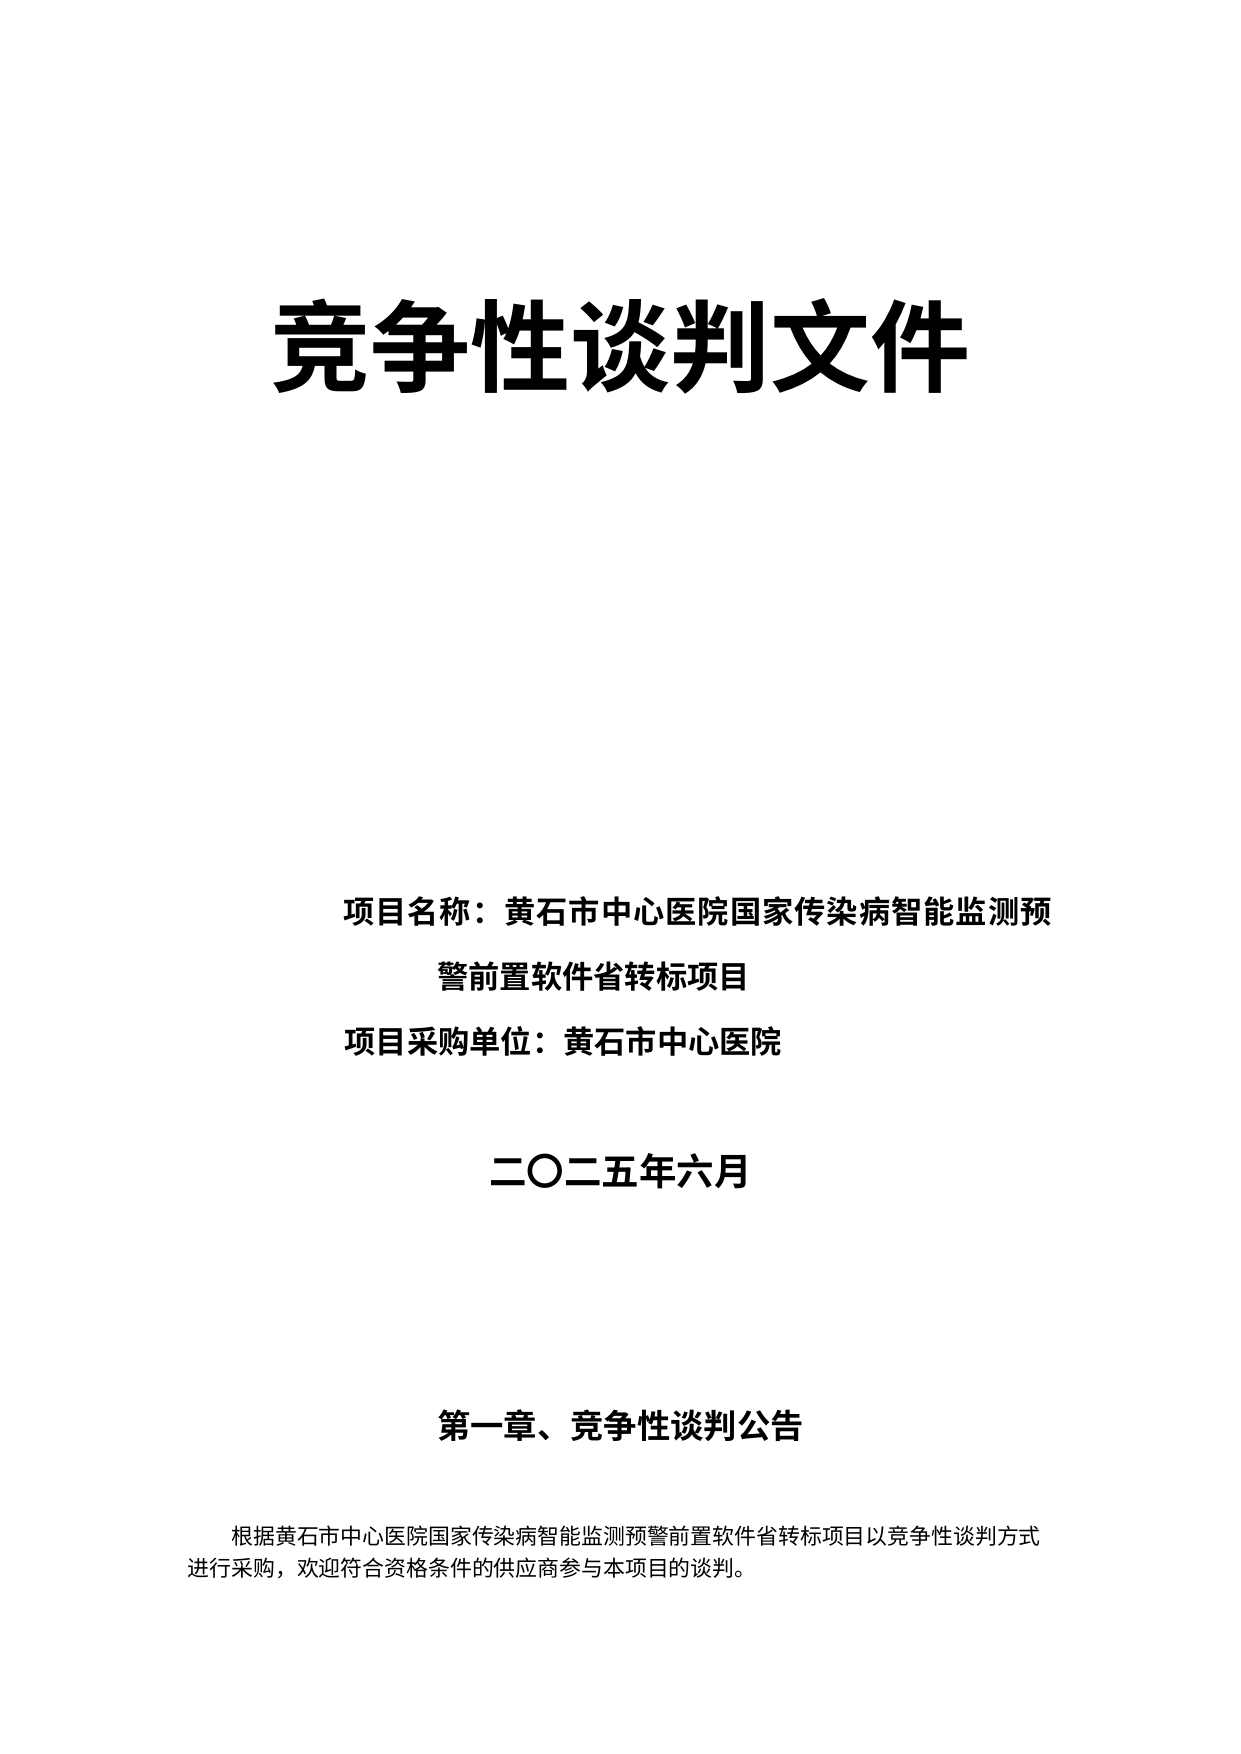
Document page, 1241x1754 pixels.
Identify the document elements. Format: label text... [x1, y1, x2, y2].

subtitle 第一章、竞争性谈判公告 [187, 1392, 1053, 1457]
text 根据黄石市中心医院国家传染病智能监测预警前置软件省转标项目以竞争性谈判方式进行采购，欢迎符合资格条件的供应商参与本项目的谈判。 [187, 1518, 1053, 1583]
text 二〇二五年六月 [187, 1137, 1053, 1202]
text 项目采购单位：黄石市中心医院 [187, 1007, 1053, 1072]
text 竞争性谈判文件 [187, 259, 1053, 422]
text 项目名称：黄石市中心医院国家传染病智能监测预警前置软件省转标项目 [343, 877, 1053, 1007]
